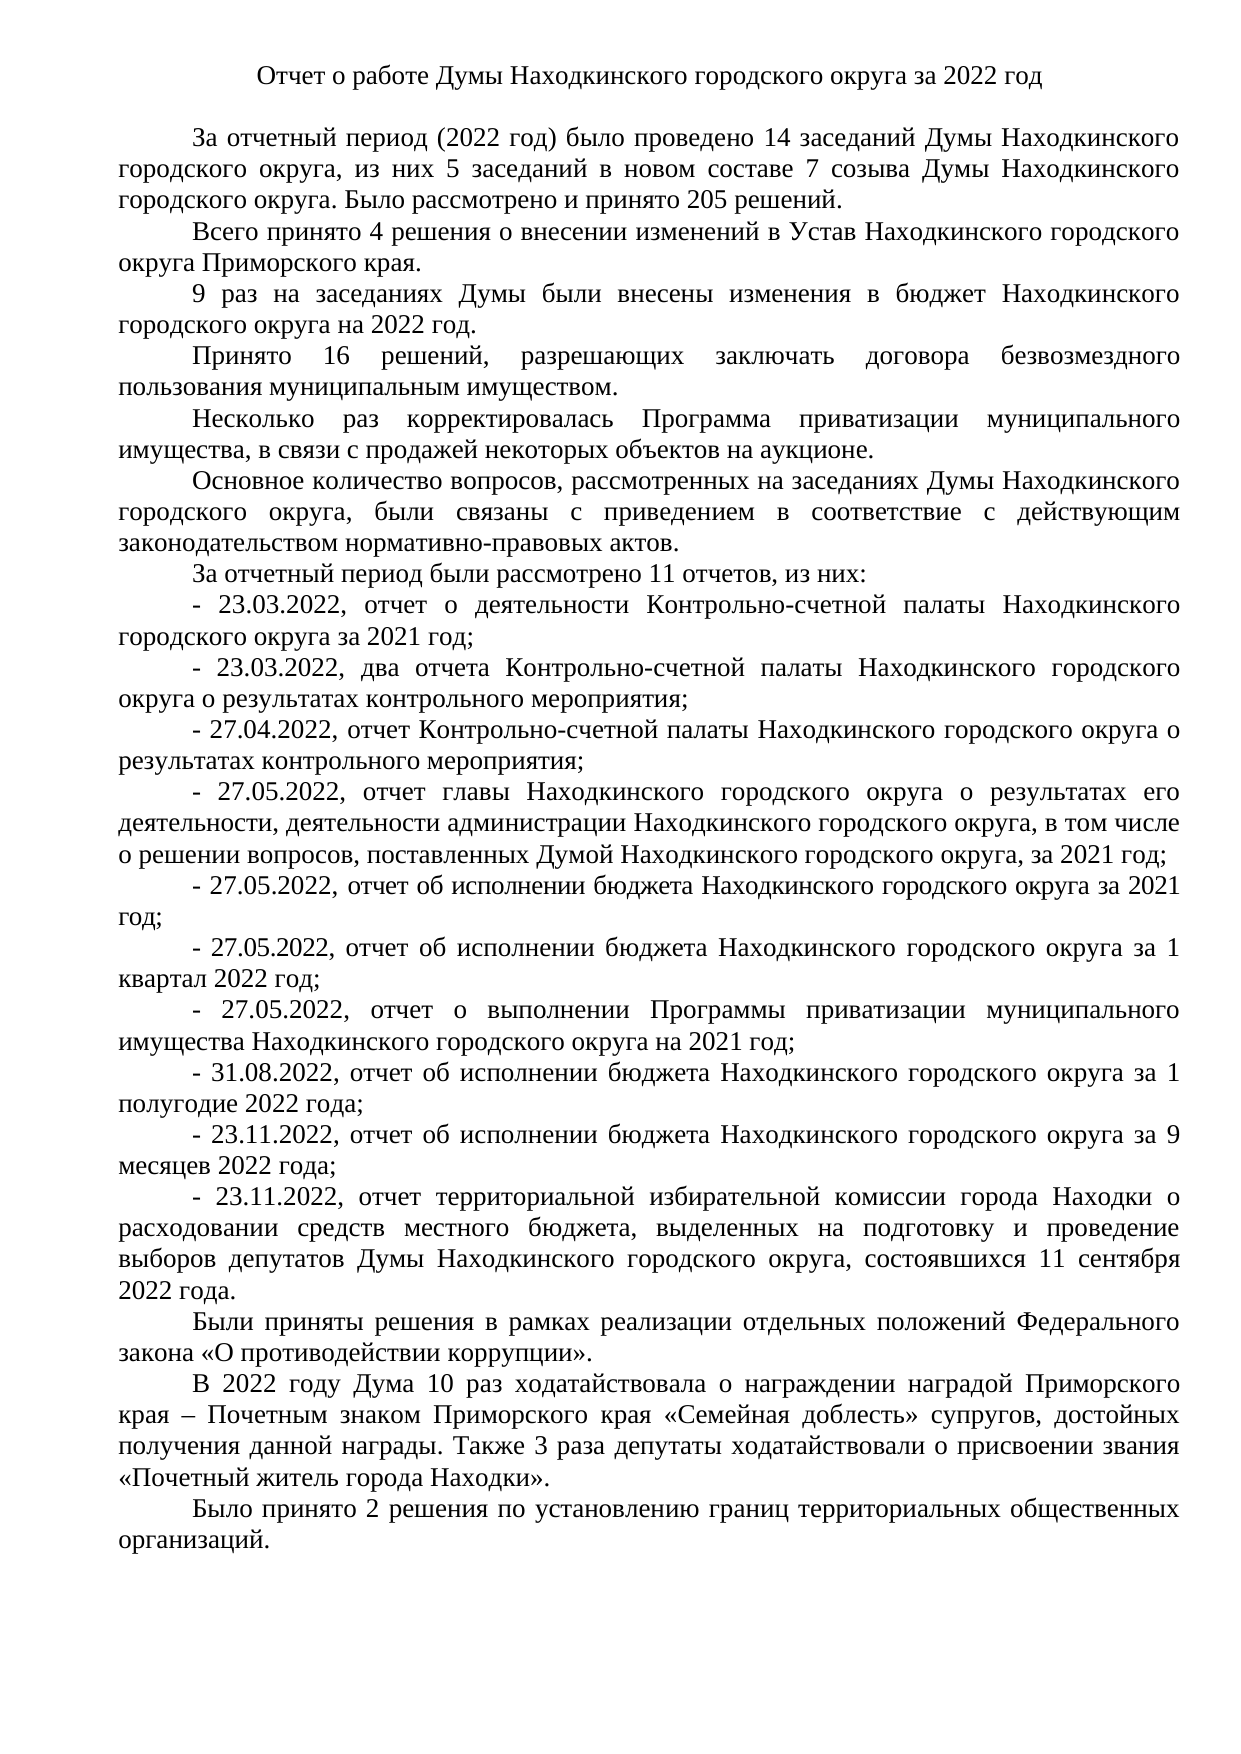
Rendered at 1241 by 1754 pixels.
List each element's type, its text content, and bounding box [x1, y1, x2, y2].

text Было принято 2 решения по установлению границ территориальных общественных организаций. [118, 1492, 1181, 1554]
text За отчетный период были рассмотрено 11 отчетов, из них: [118, 557, 1181, 588]
text Отчет о работе Думы Находкинского городского округа за 2022 год [118, 59, 1181, 90]
text - 27.05.2022, отчет об исполнении бюджета Находкинского городского округа за 2021 год; [118, 869, 1181, 931]
text - 27.04.2022, отчет Контрольно-счетной палаты Находкинского городского округа о результатах контрольного мероприятия; [118, 713, 1181, 775]
text Были приняты решения в рамках реализации отдельных положений Федерального закона «О противодействии коррупции». [118, 1305, 1181, 1367]
text В 2022 году Дума 10 раз ходатайствовала о награждении наградой Приморского края – Почетным знаком Приморского края «Семейная доблесть» супругов, достойных получения данной награды. Также 3 раза депутаты ходатайствовали о присвоении звания «Почетный житель города Находки». [118, 1367, 1181, 1492]
text Основное количество вопросов, рассмотренных на заседаниях Думы Находкинского городского округа, были связаны с приведением в соответствие с действующим законодательством нормативно-правовых актов. [118, 464, 1181, 557]
text - 31.08.2022, отчет об исполнении бюджета Находкинского городского округа за 1 полугодие 2022 года; [118, 1056, 1181, 1118]
text Всего принято 4 решения о внесении изменений в Устав Находкинского городского округа Приморского края. [118, 215, 1181, 277]
text 9 раз на заседаниях Думы были внесены изменения в бюджет Находкинского городского округа на 2022 год. [118, 277, 1181, 339]
text - 27.05.2022, отчет об исполнении бюджета Находкинского городского округа за 1 квартал 2022 год; [118, 931, 1181, 993]
text - 23.03.2022, отчет о деятельности Контрольно-счетной палаты Находкинского городского округа за 2021 год; [118, 588, 1181, 651]
text Несколько раз корректировалась Программа приватизации муниципального имущества, в связи с продажей некоторых объектов на аукционе. [118, 402, 1181, 464]
text - 27.05.2022, отчет главы Находкинского городского округа о результатах его деятельности, деятельности администрации Находкинского городского округа, в том числе о решении вопросов, поставленных Думой Находкинского городского округа, за 2021 год; [118, 775, 1181, 869]
text Принято 16 решений, разрешающих заключать договора безвозмездного пользования муниципальным имуществом. [118, 339, 1181, 402]
text - 23.11.2022, отчет территориальной избирательной комиссии города Находки о расходовании средств местного бюджета, выделенных на подготовку и проведение выборов депутатов Думы Находкинского городского округа, состоявшихся 11 сентября 2022 года. [118, 1180, 1181, 1305]
text - 23.11.2022, отчет об исполнении бюджета Находкинского городского округа за 9 месяцев 2022 года; [118, 1118, 1181, 1180]
text За отчетный период (2022 год) было проведено 14 заседаний Думы Находкинского городского округа, из них 5 заседаний в новом составе 7 созыва Думы Находкинского городского округа. Было рассмотрено и принято 205 решений. [118, 121, 1181, 215]
text - 23.03.2022, два отчета Контрольно-счетной палаты Находкинского городского округа о результатах контрольного мероприятия; [118, 651, 1181, 713]
text - 27.05.2022, отчет о выполнении Программы приватизации муниципального имущества Находкинского городского округа на 2021 год; [118, 993, 1181, 1056]
